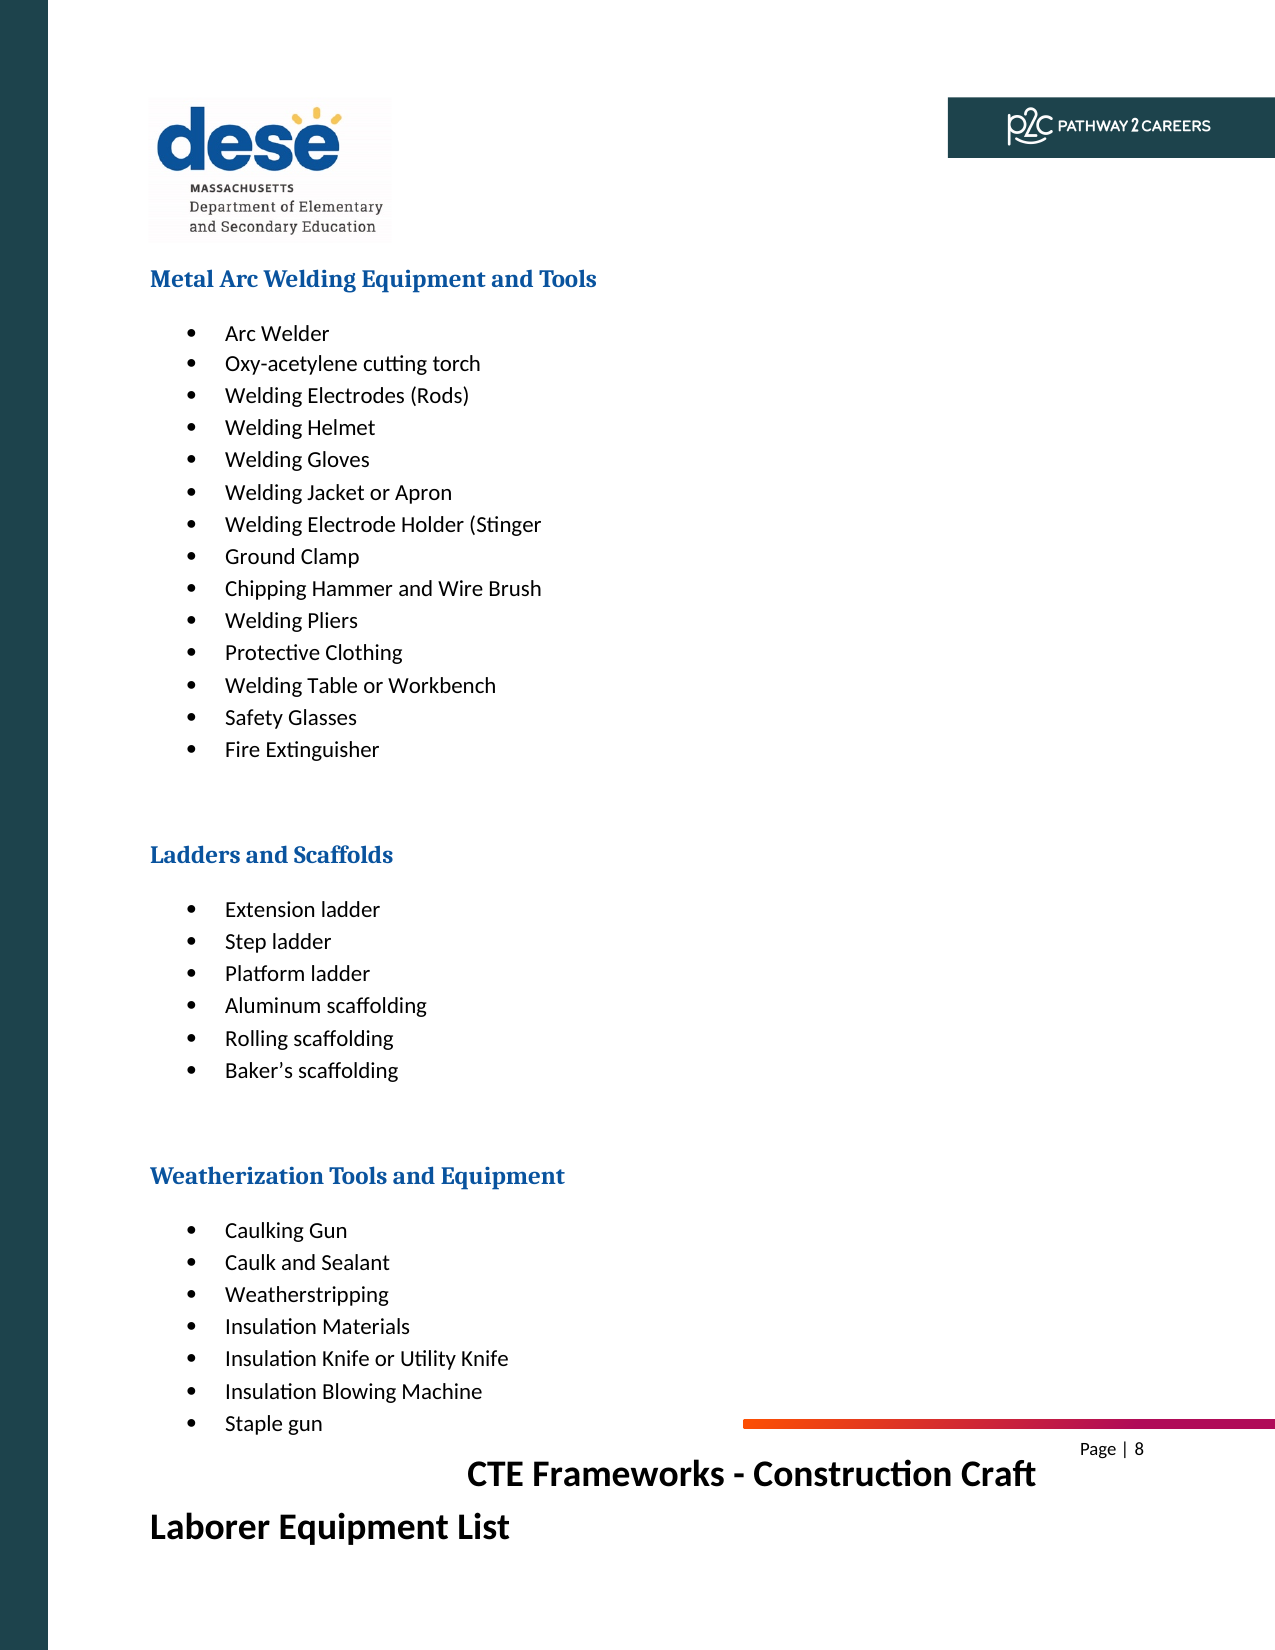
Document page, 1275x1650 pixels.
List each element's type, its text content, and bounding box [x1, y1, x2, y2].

picture [1006, 106, 1212, 147]
list Welding Jacket or Apron [187, 478, 1125, 506]
list Platform ladder [187, 959, 1125, 987]
list Fire Extinguisher [187, 735, 1125, 763]
list Caulk and Sealant [187, 1248, 1125, 1276]
list Insulation Knife or Utility Knife [187, 1344, 1125, 1373]
list Oxy-acetylene cutting torch [187, 349, 1125, 377]
list Chipping Hammer and Wire Brush [187, 574, 1125, 602]
list Weatherstripping [187, 1280, 1125, 1308]
list Welding Electrode Holder (Stinger [187, 510, 1125, 538]
list Aluminum scaffolding [187, 992, 1125, 1019]
list Ground Clamp [187, 542, 1125, 570]
list Insulation Blowing Machine [187, 1377, 1125, 1405]
list Step ladder [187, 927, 1125, 955]
list Welding Gloves [187, 445, 1125, 473]
list Staple gun [187, 1409, 1125, 1437]
list Protective Clothing [187, 638, 1125, 667]
list Rolling scaffolding [187, 1024, 1125, 1052]
list Extension ladder [187, 895, 1125, 923]
subtitle Weatherization Tools and Equipment [150, 1162, 1125, 1191]
subtitle Metal Arc Welding Equipment and Tools [150, 265, 1125, 293]
list Arc Welder [187, 319, 1125, 347]
list Insulation Materials [187, 1312, 1125, 1340]
subtitle Ladders and Scaffolds [150, 841, 1125, 870]
list Welding Helmet [187, 413, 1125, 441]
list Safety Glasses [187, 703, 1125, 731]
picture [148, 97, 392, 243]
list Welding Pliers [187, 606, 1125, 634]
list Baker’s scaffolding [187, 1056, 1125, 1084]
list Welding Table or Workbench [187, 671, 1125, 699]
list Caulking Gun [187, 1216, 1125, 1244]
list Welding Electrodes (Rods) [187, 381, 1125, 409]
